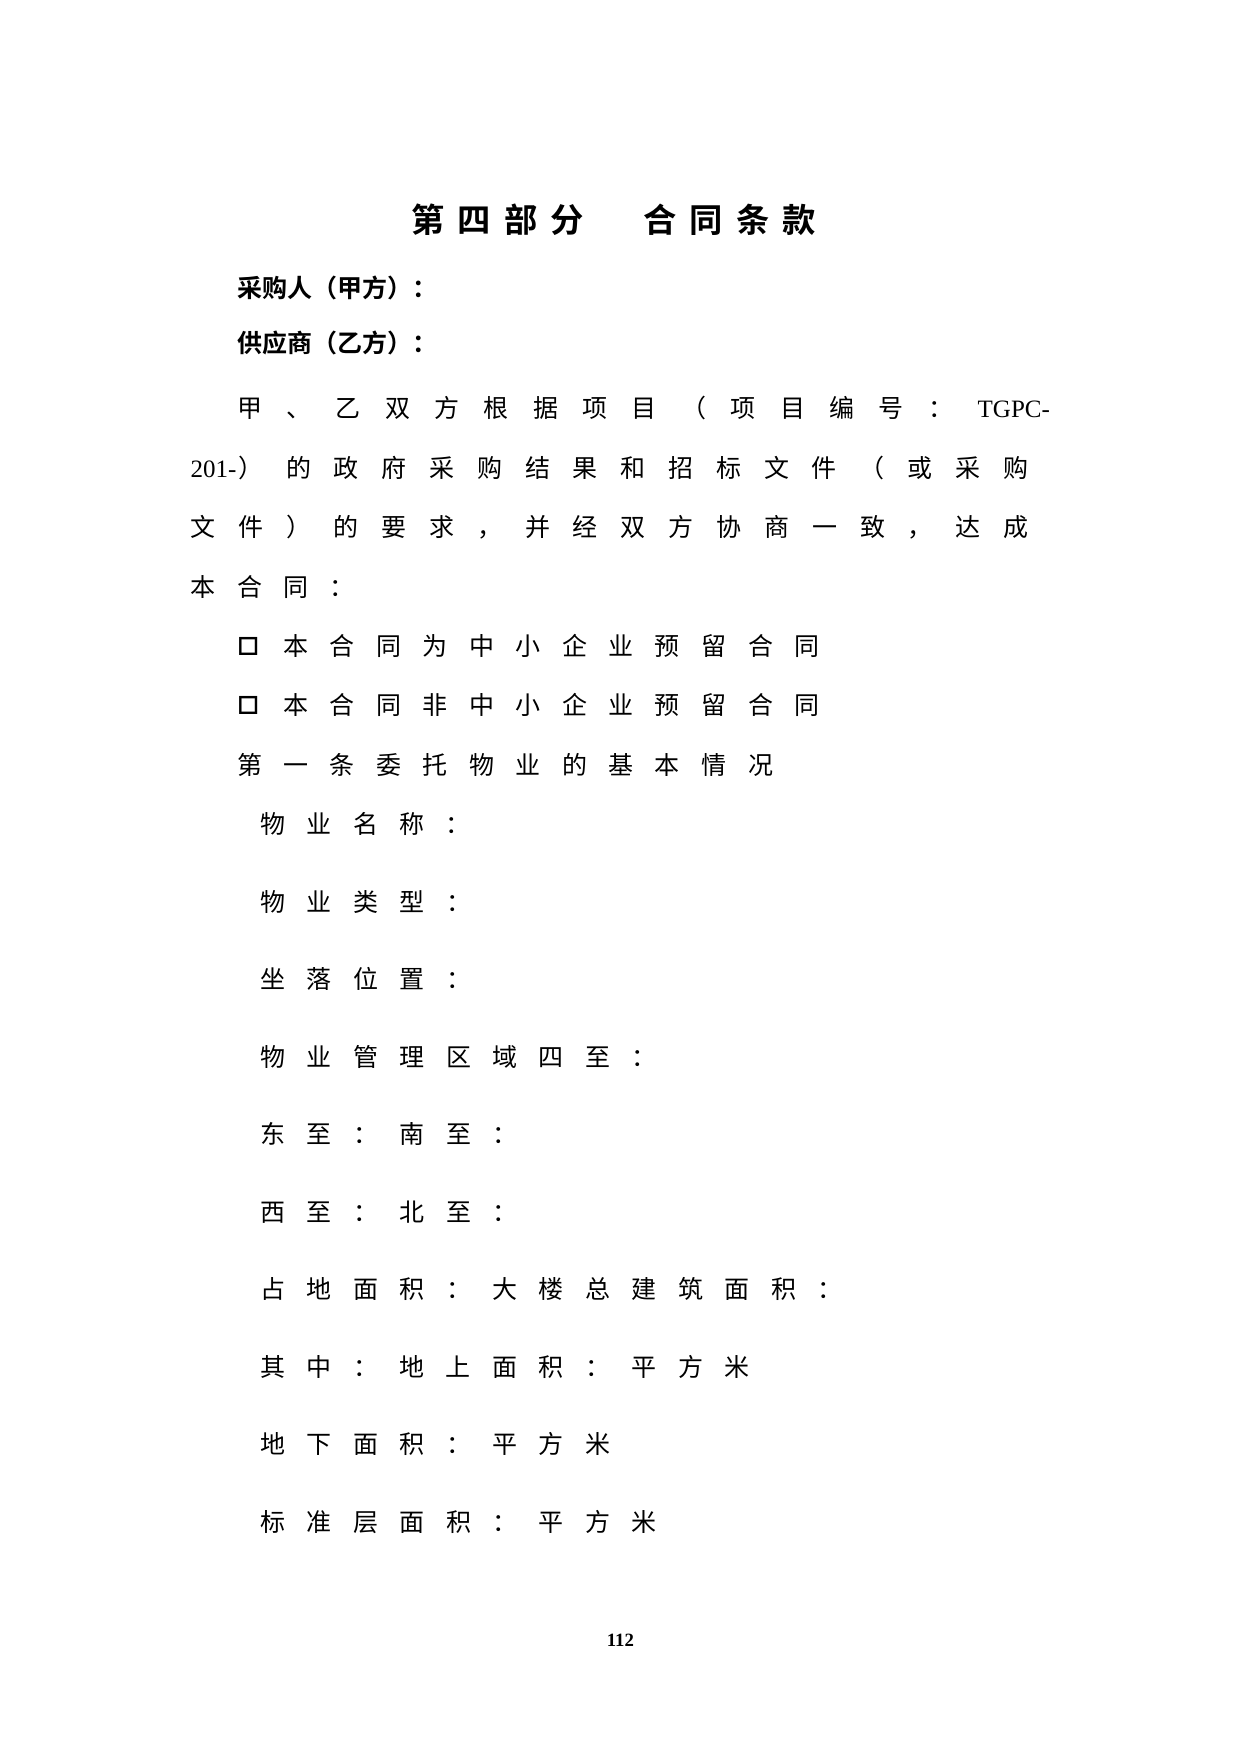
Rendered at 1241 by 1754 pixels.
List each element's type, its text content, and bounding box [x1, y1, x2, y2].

text 标准层面积：平方米 [190, 1491, 1050, 1550]
list 本合同非中小企业预留合同 [237, 674, 1050, 734]
list 本合同为中小企业预留合同 [237, 615, 1050, 674]
text 采购人（甲方）： [190, 269, 1050, 305]
text 物业管理区域四至： [190, 1026, 1050, 1085]
text 坐落位置： [190, 948, 1050, 1007]
text 地下面积：平方米 [190, 1413, 1050, 1472]
text 物业类型： [190, 871, 1050, 930]
text 东至：南至： [190, 1103, 1050, 1162]
text 其中：地上面积：平方米 [190, 1336, 1050, 1395]
text 物业名称： [190, 793, 1050, 852]
text 供应商（乙方）： [190, 323, 1050, 359]
subtitle 第四部分 合同条款 [190, 189, 1050, 249]
text 第一条委托物业的基本情况 [190, 734, 1050, 793]
text 西至：北至： [190, 1181, 1050, 1240]
text 甲、乙双方根据项目（项目编号：TGPC-201-）的政府采购结果和招标文件（或采购文件）的要求，并经双方协商一致，达成本合同： [190, 377, 1050, 615]
text 占地面积：大楼总建筑面积： [190, 1258, 1050, 1317]
